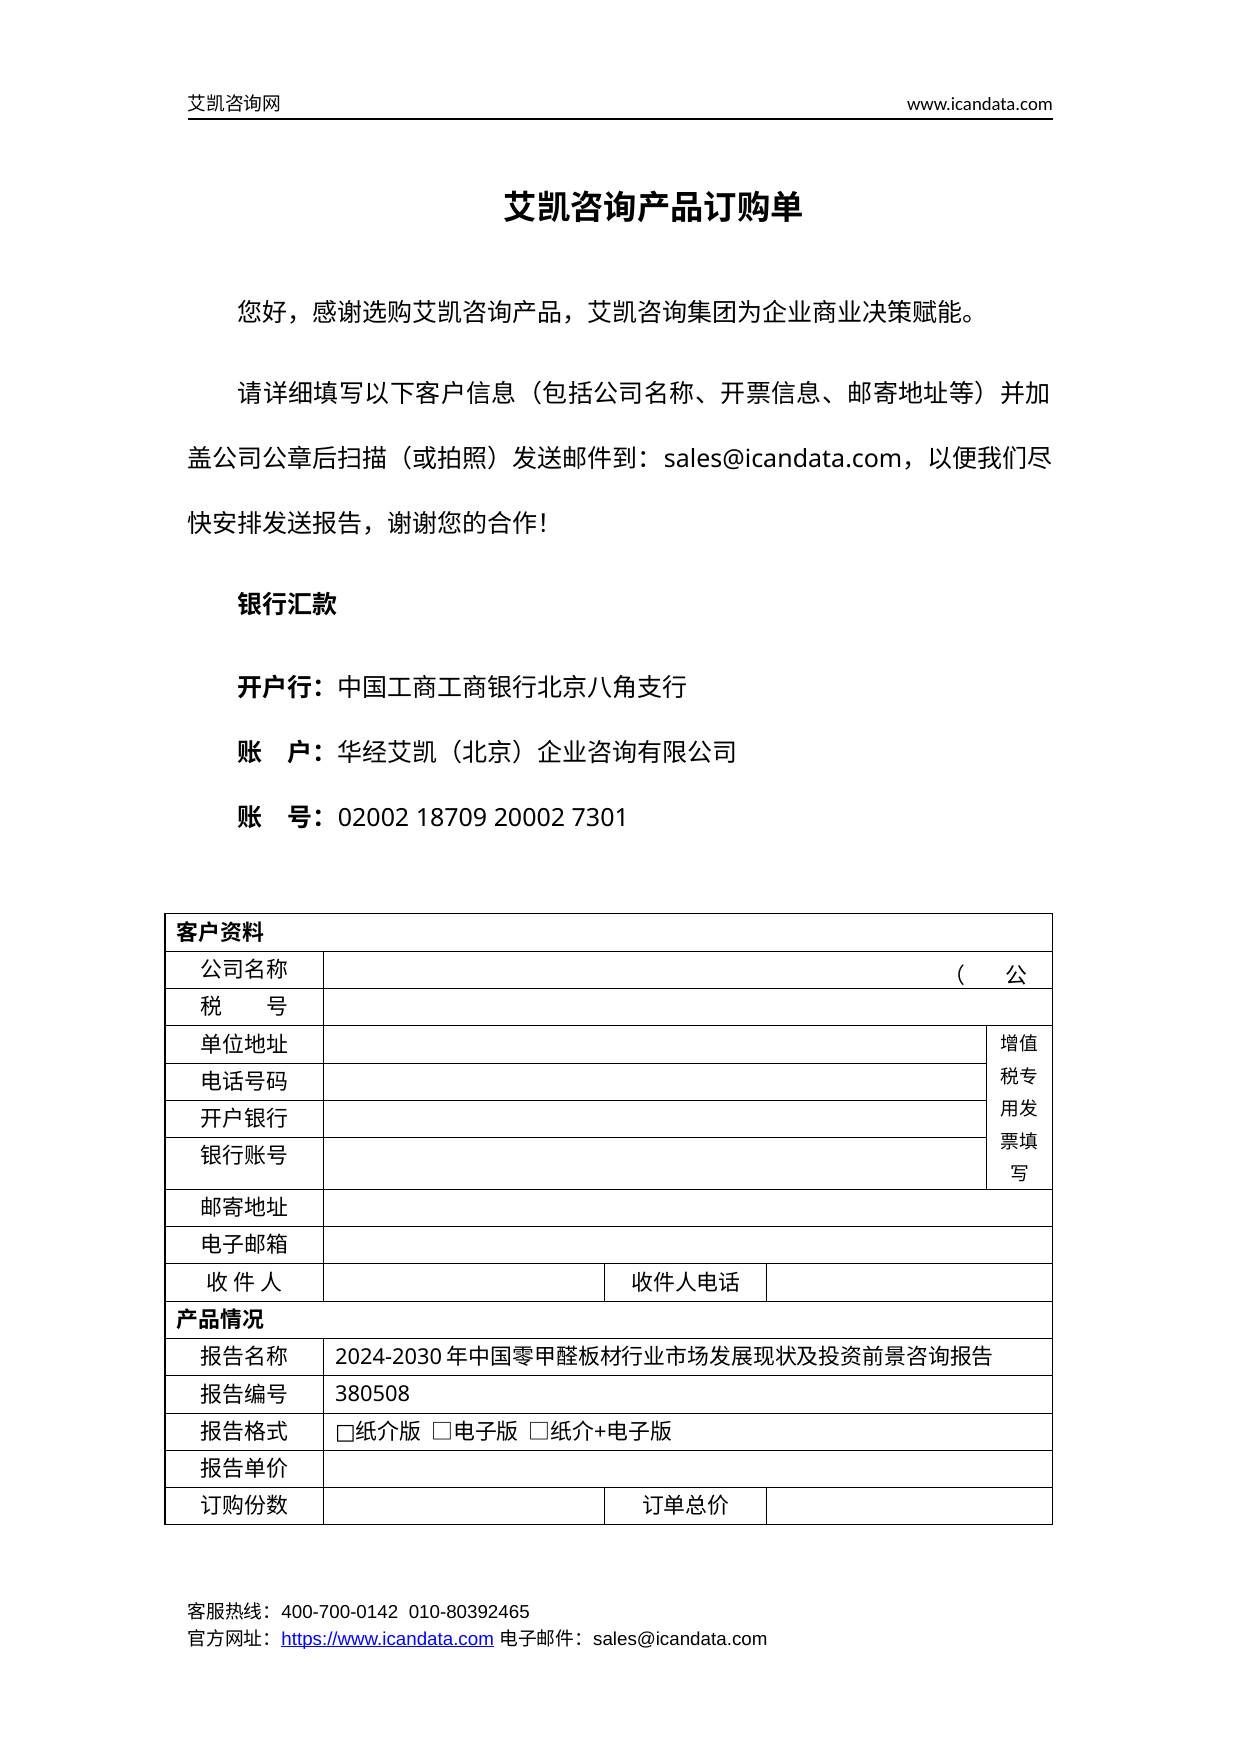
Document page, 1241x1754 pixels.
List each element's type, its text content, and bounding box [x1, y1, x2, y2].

table_cell 产品情况 [166, 1302, 1052, 1338]
table_cell [324, 1488, 604, 1524]
table_cell 收 件 人 [166, 1264, 323, 1301]
table_cell 邮寄地址 [166, 1190, 323, 1226]
table_cell [324, 1101, 986, 1137]
table_cell 公司名称 [166, 952, 323, 988]
text 艾凯咨询产品订购单 [187, 172, 1053, 237]
table_cell □纸介版 □电子版 □纸介+电子版 [324, 1414, 1052, 1450]
table_cell [767, 1264, 1052, 1301]
table_header 客户资料 [166, 914, 1052, 951]
table_cell 银行账号 [166, 1138, 323, 1189]
table_cell 报告格式 [166, 1414, 323, 1450]
table_cell 报告编号 [166, 1376, 323, 1412]
table_cell [324, 1227, 1052, 1263]
table_cell 电子邮箱 [166, 1227, 323, 1263]
table_cell 报告单价 [166, 1451, 323, 1487]
table_cell [324, 1190, 1052, 1226]
table_cell 订购份数 [166, 1488, 323, 1524]
text 账 号：02002 18709 20002 7301 [187, 783, 1053, 848]
text 账 户：华经艾凯（北京）企业咨询有限公司 [187, 718, 1053, 783]
table_cell 单位地址 [166, 1026, 323, 1062]
text 开户行：中国工商工商银行北京八角支行 [187, 653, 1053, 718]
table_cell [767, 1488, 1052, 1524]
table_cell 订单总价 [605, 1488, 766, 1524]
table_cell [324, 989, 1052, 1025]
table_cell [324, 1451, 1052, 1487]
table_cell 2024-2030年中国零甲醛板材行业市场发展现状及投资前景咨询报告 [324, 1339, 1052, 1375]
table_cell 报告名称 [166, 1339, 323, 1375]
table_cell 税 号 [166, 989, 323, 1025]
table_cell [324, 952, 1052, 988]
table_cell 收件人电话 [605, 1264, 766, 1301]
text 请详细填写以下客户信息（包括公司名称、开票信息、邮寄地址等）并加盖公司公章后扫描（或拍照）发送邮件到：sales@icandata.com，以便我们尽快安排发送报告，谢谢您的合作！ [187, 359, 1053, 554]
table_cell 增值税专用发票填写 [987, 1026, 1052, 1189]
table_cell 380508 [324, 1376, 1052, 1412]
table_cell [324, 1138, 986, 1189]
table_cell [324, 1026, 986, 1062]
text 您好，感谢选购艾凯咨询产品，艾凯咨询集团为企业商业决策赋能。 [187, 278, 1053, 343]
text 银行汇款 [187, 570, 1053, 635]
table_cell [324, 1264, 604, 1301]
table_cell 电话号码 [166, 1064, 323, 1100]
table_cell [324, 1064, 986, 1100]
table_cell 开户银行 [166, 1101, 323, 1137]
